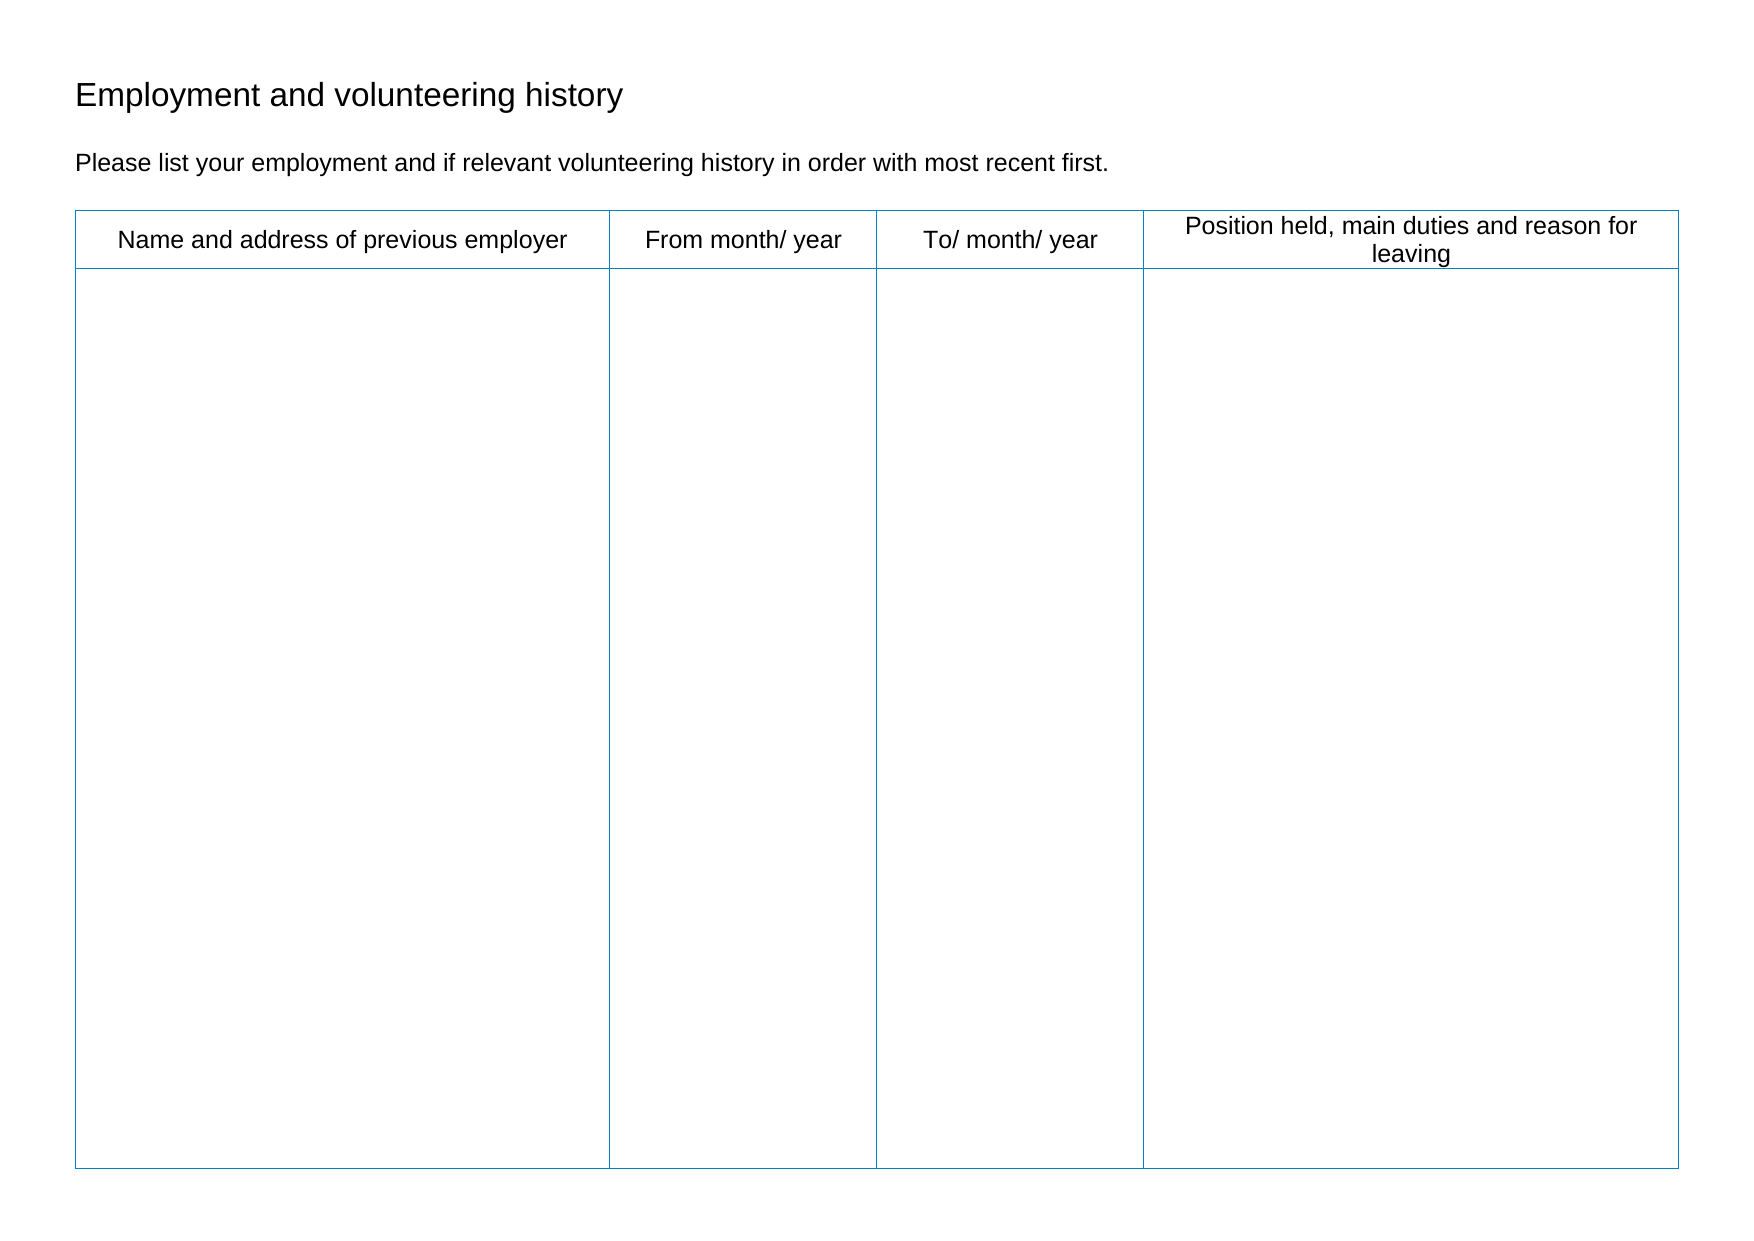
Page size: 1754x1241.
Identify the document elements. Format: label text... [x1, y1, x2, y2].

table_cell [877, 269, 1143, 1168]
table_cell [610, 269, 876, 1168]
text Please list your employment and if relevant volunteering history in order with most recent first. [75, 147, 1679, 176]
table_header Name and address of previous employer [76, 211, 609, 268]
text Employment and volunteering history [75, 75, 1679, 113]
table_header From month/ year [610, 211, 876, 268]
table_cell [1144, 269, 1678, 1168]
table_cell [76, 269, 609, 1168]
table_header To/ month/ year [877, 211, 1143, 268]
table_header Position held, main duties and reason for leaving [1144, 211, 1678, 268]
